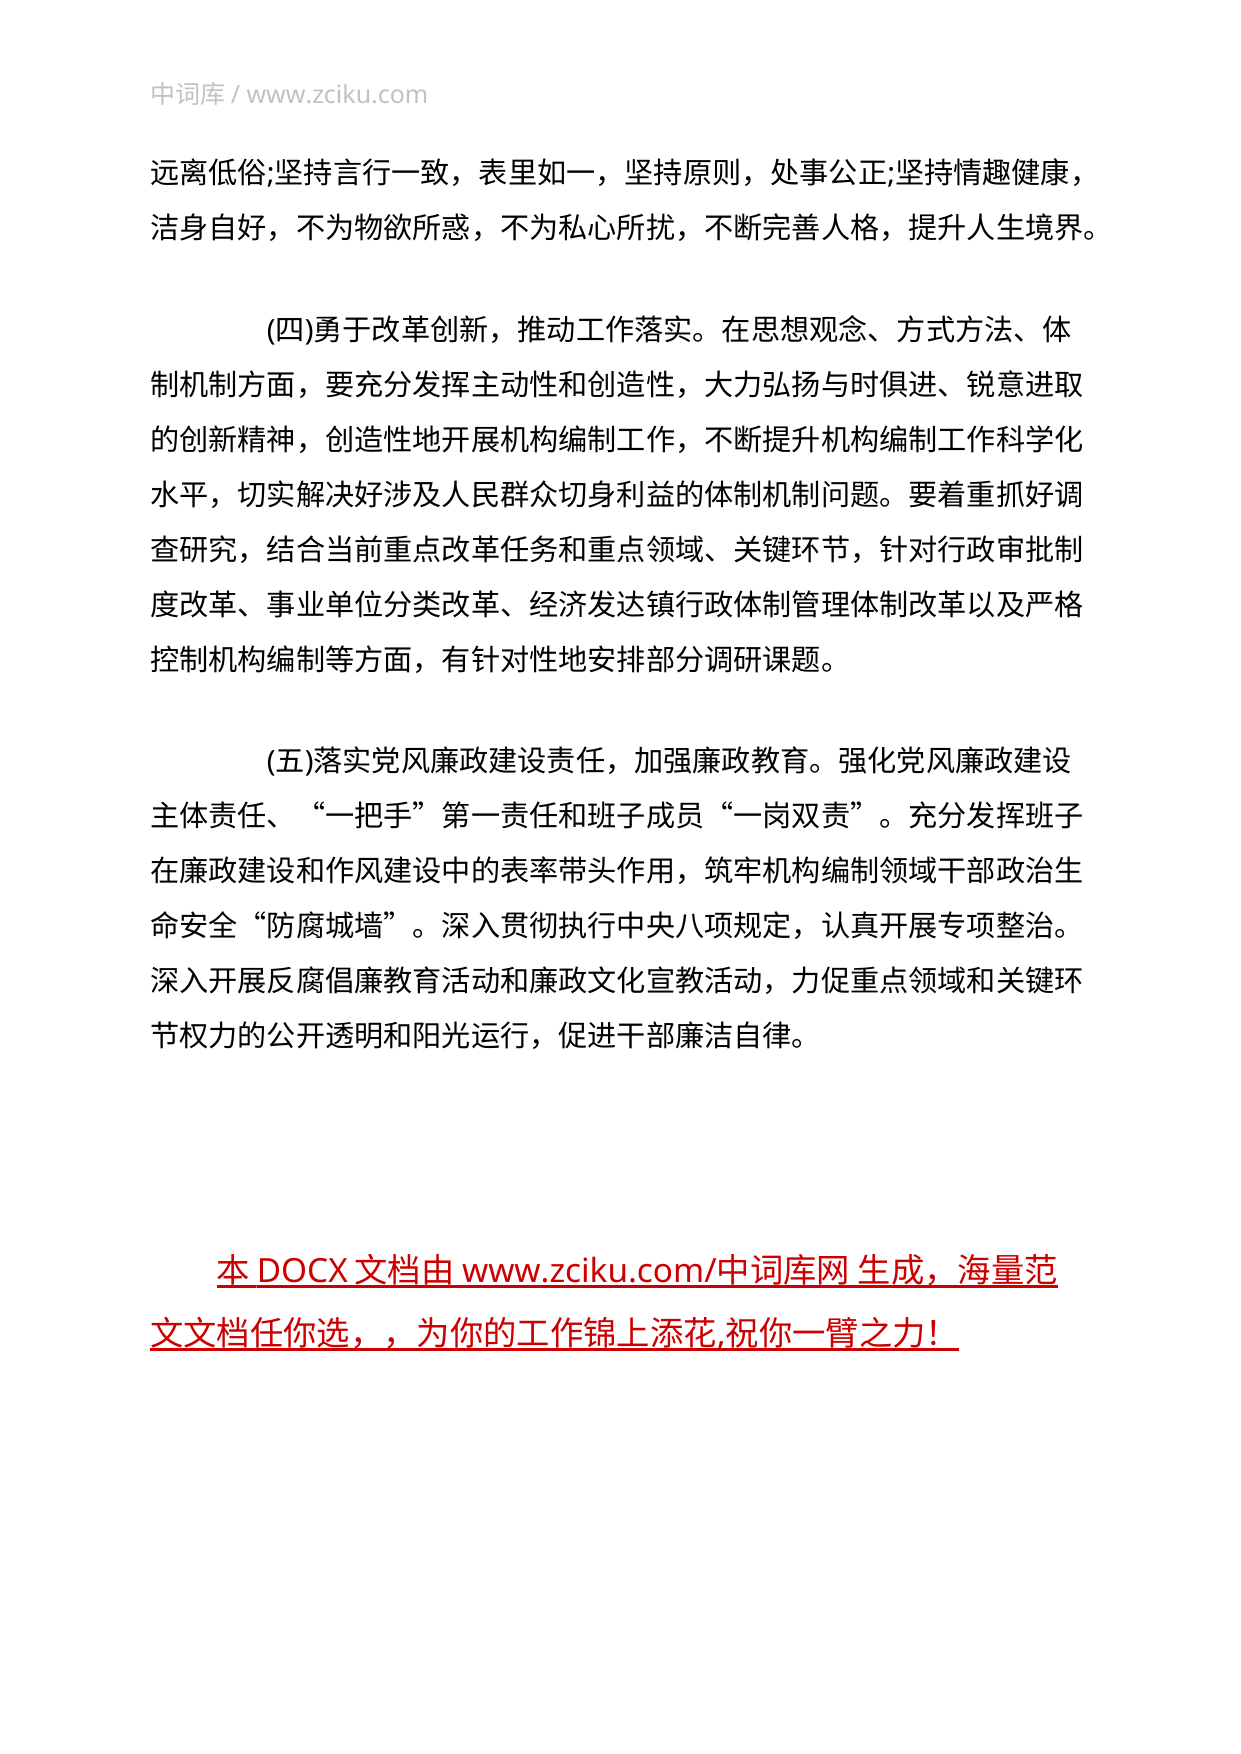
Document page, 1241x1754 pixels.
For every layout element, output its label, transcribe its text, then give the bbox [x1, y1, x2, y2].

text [150, 150, 1090, 247]
text (四)勇于改革创新，推动工作落实。在思想观念、方式方法、体制机制方面，要充分发挥主动性和创造性，大力弘扬与时俱进、锐意进取的创新精神，创造性地开展机构编制工作，不断提升机构编制工作科学化水平，切实解决好涉及人民群众切身利益的体制机制问题。要着重抓好调查研究，结合当前重点改革任务和重点领域、关键环节，针对行政审批制度改革、事业单位分类改革、经济发达镇行政体制管理体制改革以及严格控制机构编制等方面，有针对性地安排部分调研课题。 [150, 307, 1090, 678]
text (五)落实党风廉政建设责任，加强廉政教育。强化党风廉政建设主体责任、“一把手”第一责任和班子成员“一岗双责”。充分发挥班子在廉政建设和作风建设中的表率带头作用，筑牢机构编制领域干部政治生命安全“防腐城墙”。深入贯彻执行中央八项规定，认真开展专项整治。深入开展反腐倡廉教育活动和廉政文化宣教活动，力促重点领域和关键环节权力的公开透明和阳光运行，促进干部廉洁自律。 [150, 738, 1090, 1055]
text 本DOCX文档由 www.zciku.com/中词库网 生成，海量范文文档任你选，，为你的工作锦上添花,祝你一臂之力！ [150, 1244, 1090, 1355]
